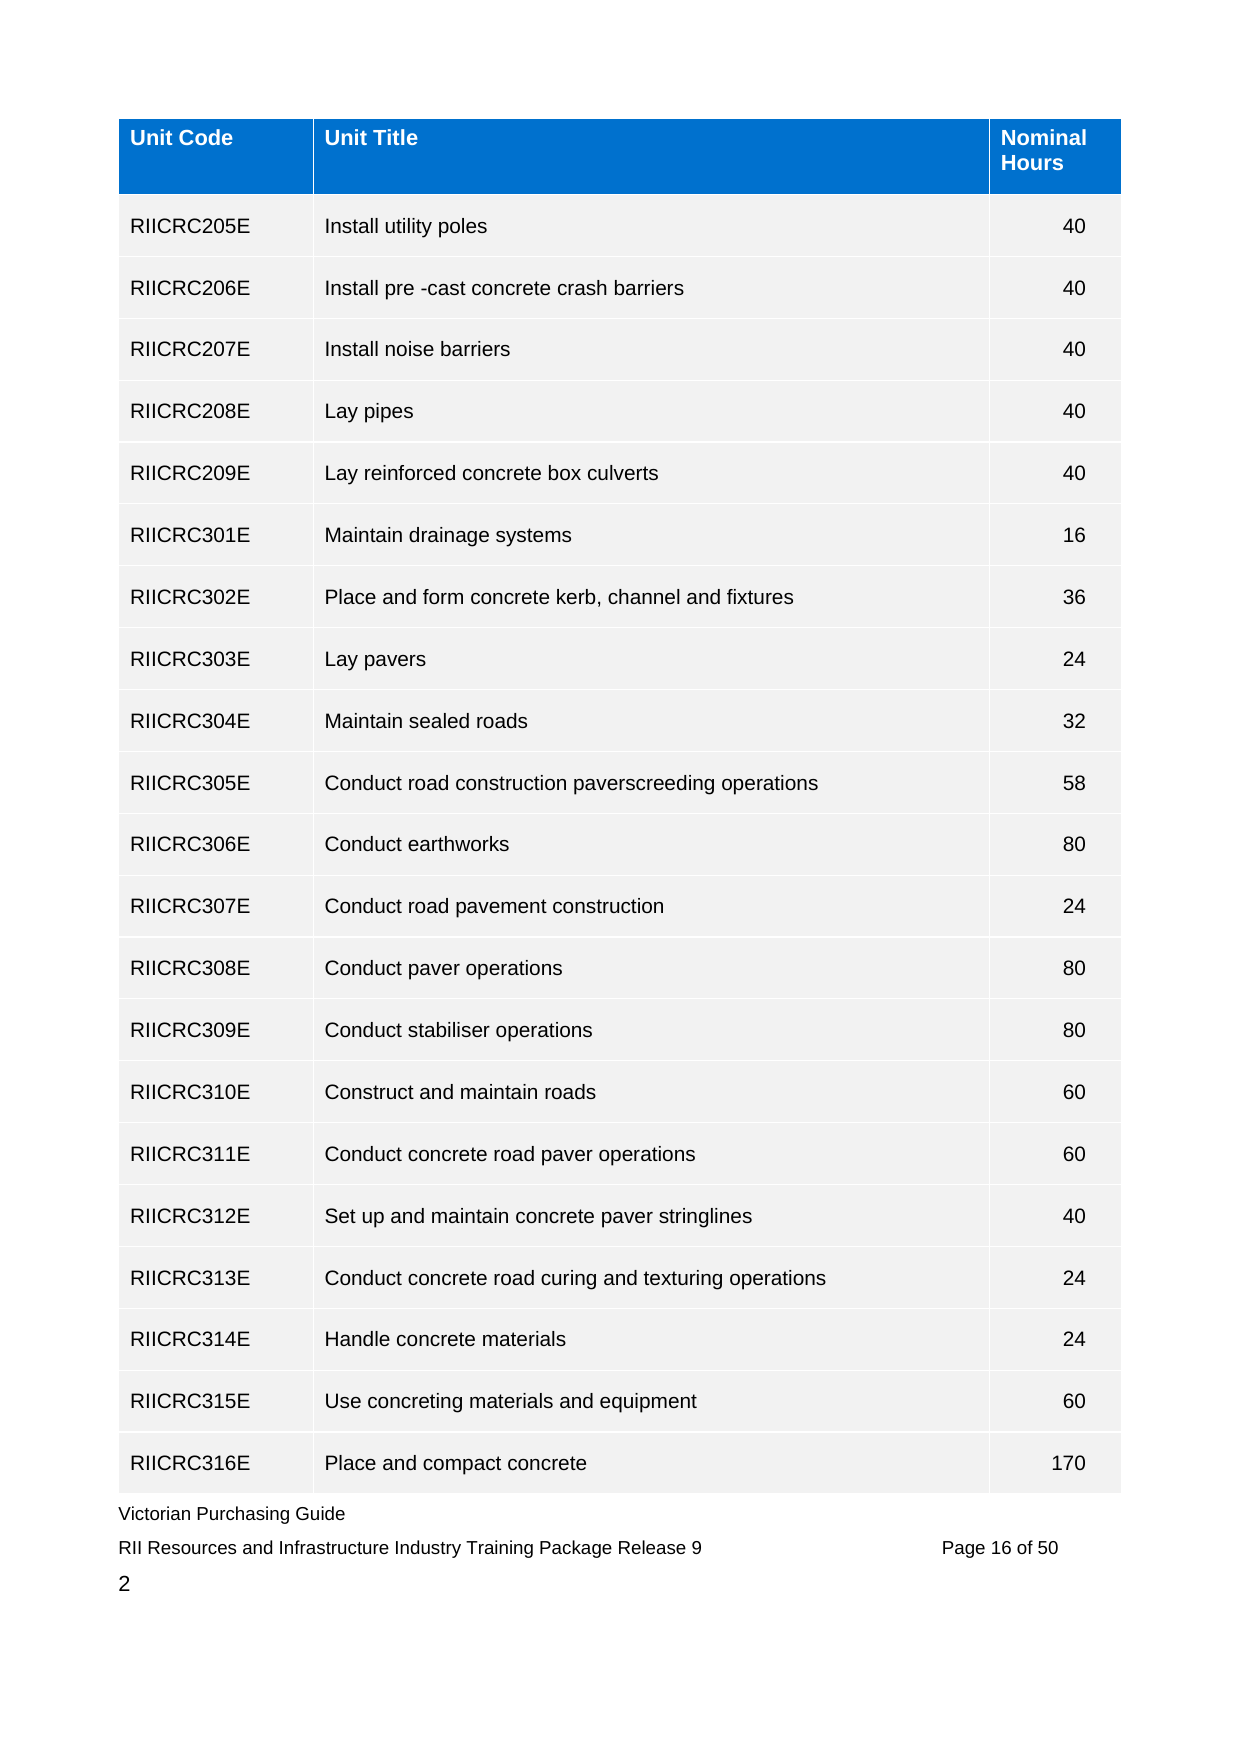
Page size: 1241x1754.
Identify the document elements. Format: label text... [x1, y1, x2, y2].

table_cell 80 [990, 938, 1121, 998]
table_cell 80 [990, 814, 1121, 874]
table_cell 60 [990, 1371, 1121, 1431]
table_cell Lay pavers [314, 628, 989, 689]
table_cell RIICRC303E [119, 628, 313, 689]
table_cell RIICRC302E [119, 566, 313, 627]
table_cell RIICRC313E [119, 1247, 313, 1308]
table_cell Place and compact concrete [314, 1433, 989, 1493]
table_cell 170 [990, 1433, 1121, 1493]
table_cell Conduct road construction paverscreeding operations [314, 752, 989, 813]
table_cell 24 [990, 876, 1121, 936]
table_cell Install pre -cast concrete crash barriers [314, 257, 989, 318]
table_header Unit Code [119, 119, 313, 194]
table_cell 80 [990, 999, 1121, 1060]
table_cell Conduct concrete road curing and texturing operations [314, 1247, 989, 1308]
table_cell 16 [990, 504, 1121, 565]
table_cell Place and form concrete kerb, channel and fixtures [314, 566, 989, 627]
table_cell Use concreting materials and equipment [314, 1371, 989, 1431]
table_cell Construct and maintain roads [314, 1061, 989, 1122]
table_cell Handle concrete materials [314, 1309, 989, 1369]
table_cell 60 [990, 1123, 1121, 1184]
table_cell 58 [990, 752, 1121, 813]
table_cell RIICRC206E [119, 257, 313, 318]
table_cell RIICRC310E [119, 1061, 313, 1122]
table_cell RIICRC205E [119, 195, 313, 256]
table_cell 40 [990, 195, 1121, 256]
table_cell Conduct stabiliser operations [314, 999, 989, 1060]
table_cell Install utility poles [314, 195, 989, 256]
table_cell 40 [990, 1185, 1121, 1246]
table_cell RIICRC306E [119, 814, 313, 874]
table_cell RIICRC311E [119, 1123, 313, 1184]
table_cell RIICRC301E [119, 504, 313, 565]
table_cell RIICRC309E [119, 999, 313, 1060]
table_cell Lay reinforced concrete box culverts [314, 443, 989, 503]
table_cell Install noise barriers [314, 319, 989, 379]
table_cell Conduct earthworks [314, 814, 989, 874]
table_cell 40 [990, 257, 1121, 318]
table_cell RIICRC209E [119, 443, 313, 503]
table_cell Conduct paver operations [314, 938, 989, 998]
table_cell RIICRC305E [119, 752, 313, 813]
table_cell RIICRC207E [119, 319, 313, 379]
table_header Unit Title [314, 119, 989, 194]
table_cell RIICRC308E [119, 938, 313, 998]
table_cell RIICRC304E [119, 690, 313, 751]
table_cell 40 [990, 443, 1121, 503]
table_cell 60 [990, 1061, 1121, 1122]
table_cell Lay pipes [314, 381, 989, 441]
table_cell 40 [990, 319, 1121, 379]
table_cell 32 [990, 690, 1121, 751]
table_cell Conduct concrete road paver operations [314, 1123, 989, 1184]
table_cell RIICRC314E [119, 1309, 313, 1369]
table_cell Maintain drainage systems [314, 504, 989, 565]
table_cell 40 [990, 381, 1121, 441]
table_cell Set up and maintain concrete paver stringlines [314, 1185, 989, 1246]
table_cell Conduct road pavement construction [314, 876, 989, 936]
table_cell 24 [990, 1247, 1121, 1308]
table_cell RIICRC312E [119, 1185, 313, 1246]
table_cell RIICRC307E [119, 876, 313, 936]
table_cell 24 [990, 628, 1121, 689]
table_cell RIICRC316E [119, 1433, 313, 1493]
table_cell RIICRC315E [119, 1371, 313, 1431]
table_cell RIICRC208E [119, 381, 313, 441]
table_cell 24 [990, 1309, 1121, 1369]
table_cell Maintain sealed roads [314, 690, 989, 751]
table_header Nominal Hours [990, 119, 1121, 194]
table_cell 36 [990, 566, 1121, 627]
